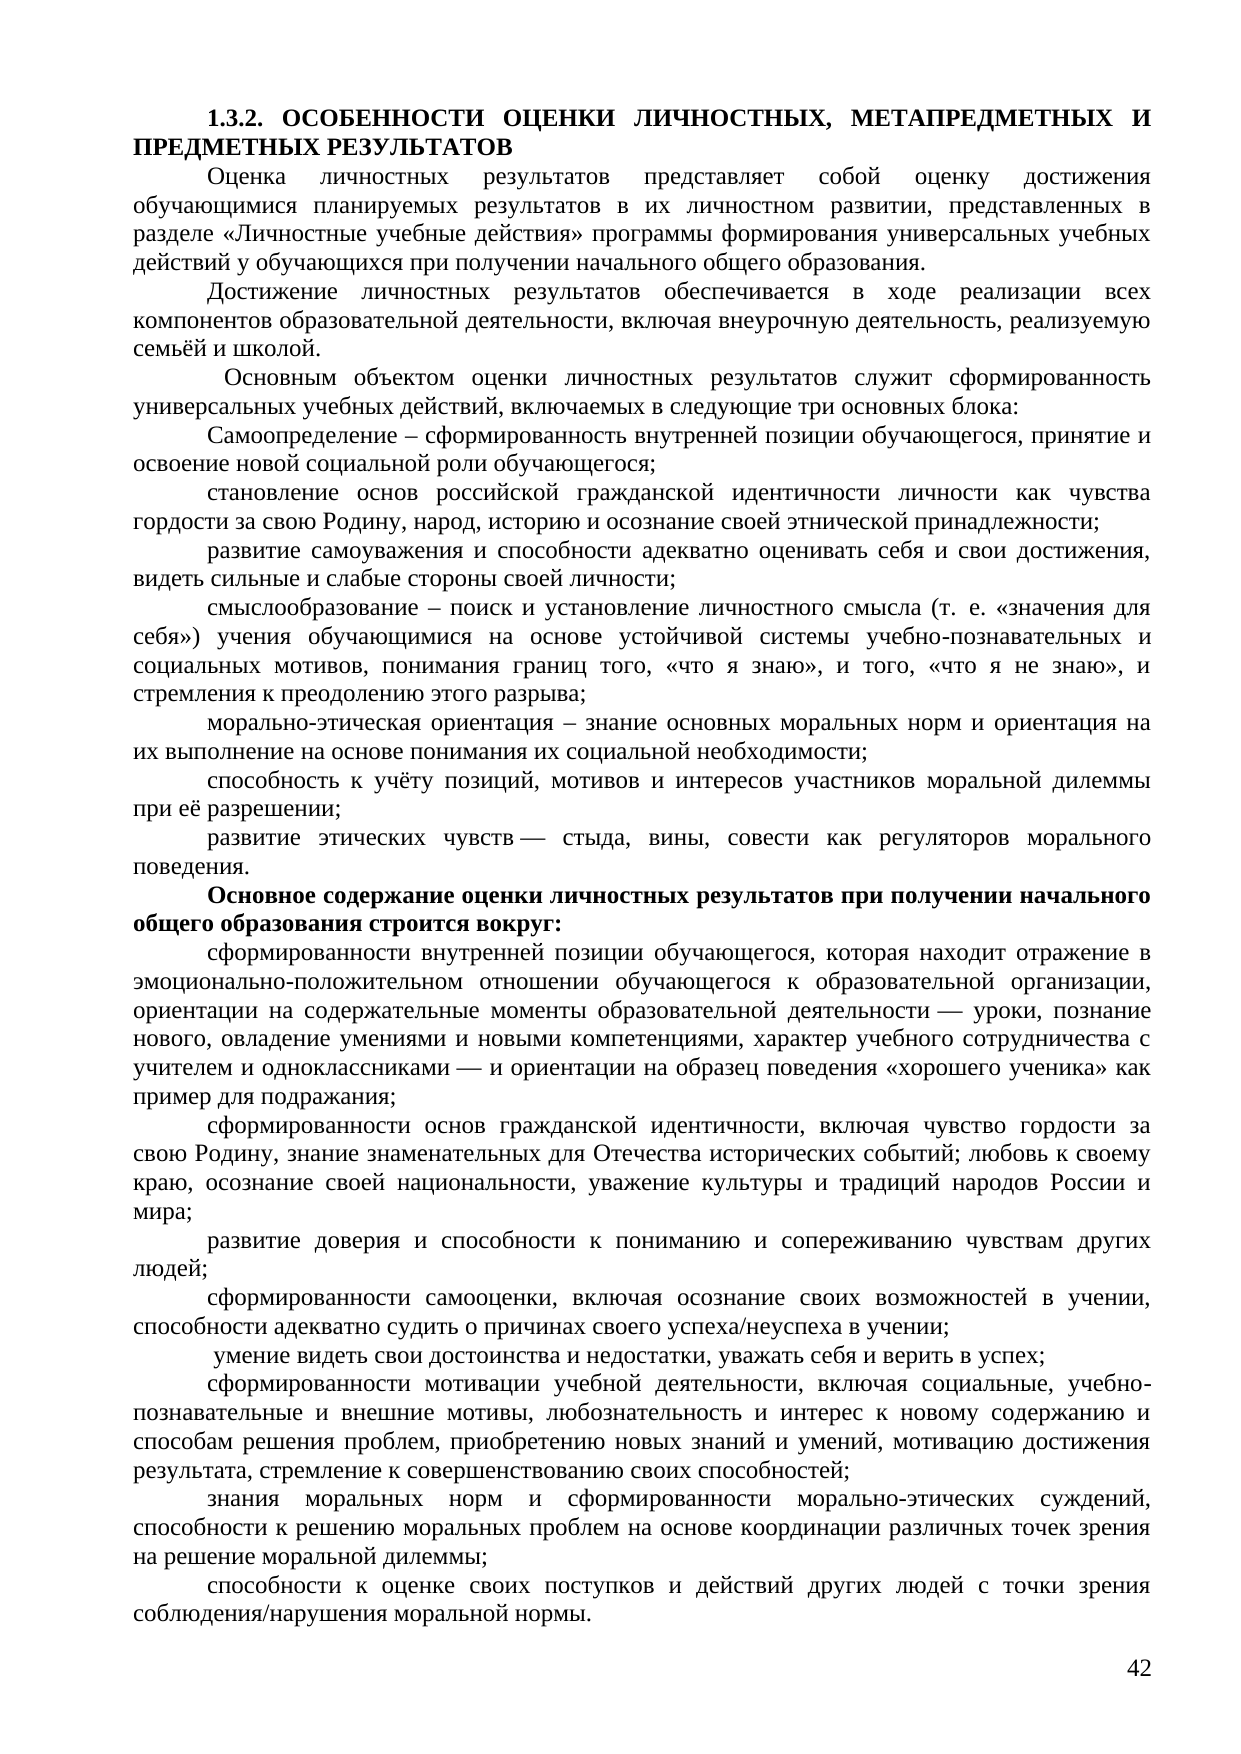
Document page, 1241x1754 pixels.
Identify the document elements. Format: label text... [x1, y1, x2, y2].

text развитие доверия и способности к пониманию и сопереживанию чувствам других людей; [133, 1225, 1152, 1282]
text развитие этических чувств — стыда, вины, совести как регуляторов морального поведения. [133, 822, 1152, 880]
text способности к оценке своих поступков и действий других людей с точки зрения соблюдения/нарушения моральной нормы. [133, 1570, 1152, 1627]
text Основным объектом оценки личностных результатов служит сформированность универсальных учебных действий, включаемых в следующие три основных блока: [133, 362, 1152, 420]
text Оценка личностных результатов представляет собой оценку достижения обучающимися планируемых результатов в их личностном развитии, представленных в разделе «Личностные учебные действия» программы формирования универсальных учебных действий у обучающихся при получении начального общего образования. [133, 161, 1152, 276]
text способность к учёту позиций, мотивов и интересов участников моральной дилеммы при её разрешении; [133, 765, 1152, 822]
text Основное содержание оценки личностных результатов при получении начального общего образования строится вокруг: [133, 880, 1152, 937]
text знания моральных норм и сформированности морально-этических суждений, способности к решению моральных проблем на основе координации различных точек зрения на решение моральной дилеммы; [133, 1483, 1152, 1570]
text сформированности внутренней позиции обучающегося, которая находит отражение в эмоционально-положительном отношении обучающегося к образовательной организации, ориентации на содержательные моменты образовательной деятельности — уроки, познание нового, овладение умениями и новыми компетенциями, характер учебного сотрудничества с учителем и одноклассниками — и ориентации на образец поведения «хорошего ученика» как пример для подражания; [133, 937, 1152, 1110]
text становление основ российской гражданской идентичности личности как чувства гордости за свою Родину, народ, историю и осознание своей этнической принадлежности; [133, 477, 1152, 535]
text Достижение личностных результатов обеспечивается в ходе реализации всех компонентов образовательной деятельности, включая внеурочную деятельность, реализуемую семьёй и школой. [133, 276, 1152, 362]
text сформированности мотивации учебной деятельности, включая социальные, учебно­познавательные и внешние мотивы, любознательность и интерес к новому содержанию и способам решения проблем, приобретению новых знаний и умений, мотивацию достижения результата, стремление к совершенствованию своих способностей; [133, 1368, 1152, 1483]
text морально-этическая ориентация – знание основных моральных норм и ориентация на их выполнение на основе понимания их социальной необходимости; [133, 707, 1152, 765]
text смыслообразование – поиск и установление личностного смысла (т. е. «значения для себя») учения обучающимися на основе устойчивой системы учебно-познавательных и социальных мотивов, понимания границ того, «что я знаю», и того, «что я не знаю», и стремления к преодолению этого разрыва; [133, 592, 1152, 707]
text развитие самоуважения и способности адекватно оценивать себя и свои достижения, видеть сильные и слабые стороны своей личности; [133, 535, 1152, 592]
text умение видеть свои достоинства и недостатки, уважать себя и верить в успех; [133, 1340, 1152, 1368]
text Самоопределение – сформированность внутренней позиции обучающегося, принятие и освоение новой социальной роли обучающегося; [133, 420, 1152, 477]
subtitle 1.3.2. ОСОБЕННОСТИ ОЦЕНКИ ЛИЧНОСТНЫХ, МЕТАПРЕДМЕТНЫХ И ПРЕДМЕТНЫХ РЕЗУЛЬТАТОВ [133, 103, 1152, 161]
text сформированности основ гражданской идентичности, включая чувство гордости за свою Родину, знание знаменательных для Отечества исторических событий; любовь к своему краю, осознание своей национальности, уважение культуры и традиций народов России и мира; [133, 1110, 1152, 1225]
text сформированности самооценки, включая осознание своих возможностей в учении, способности адекватно судить о причинах своего успеха/неуспеха в учении; [133, 1282, 1152, 1340]
